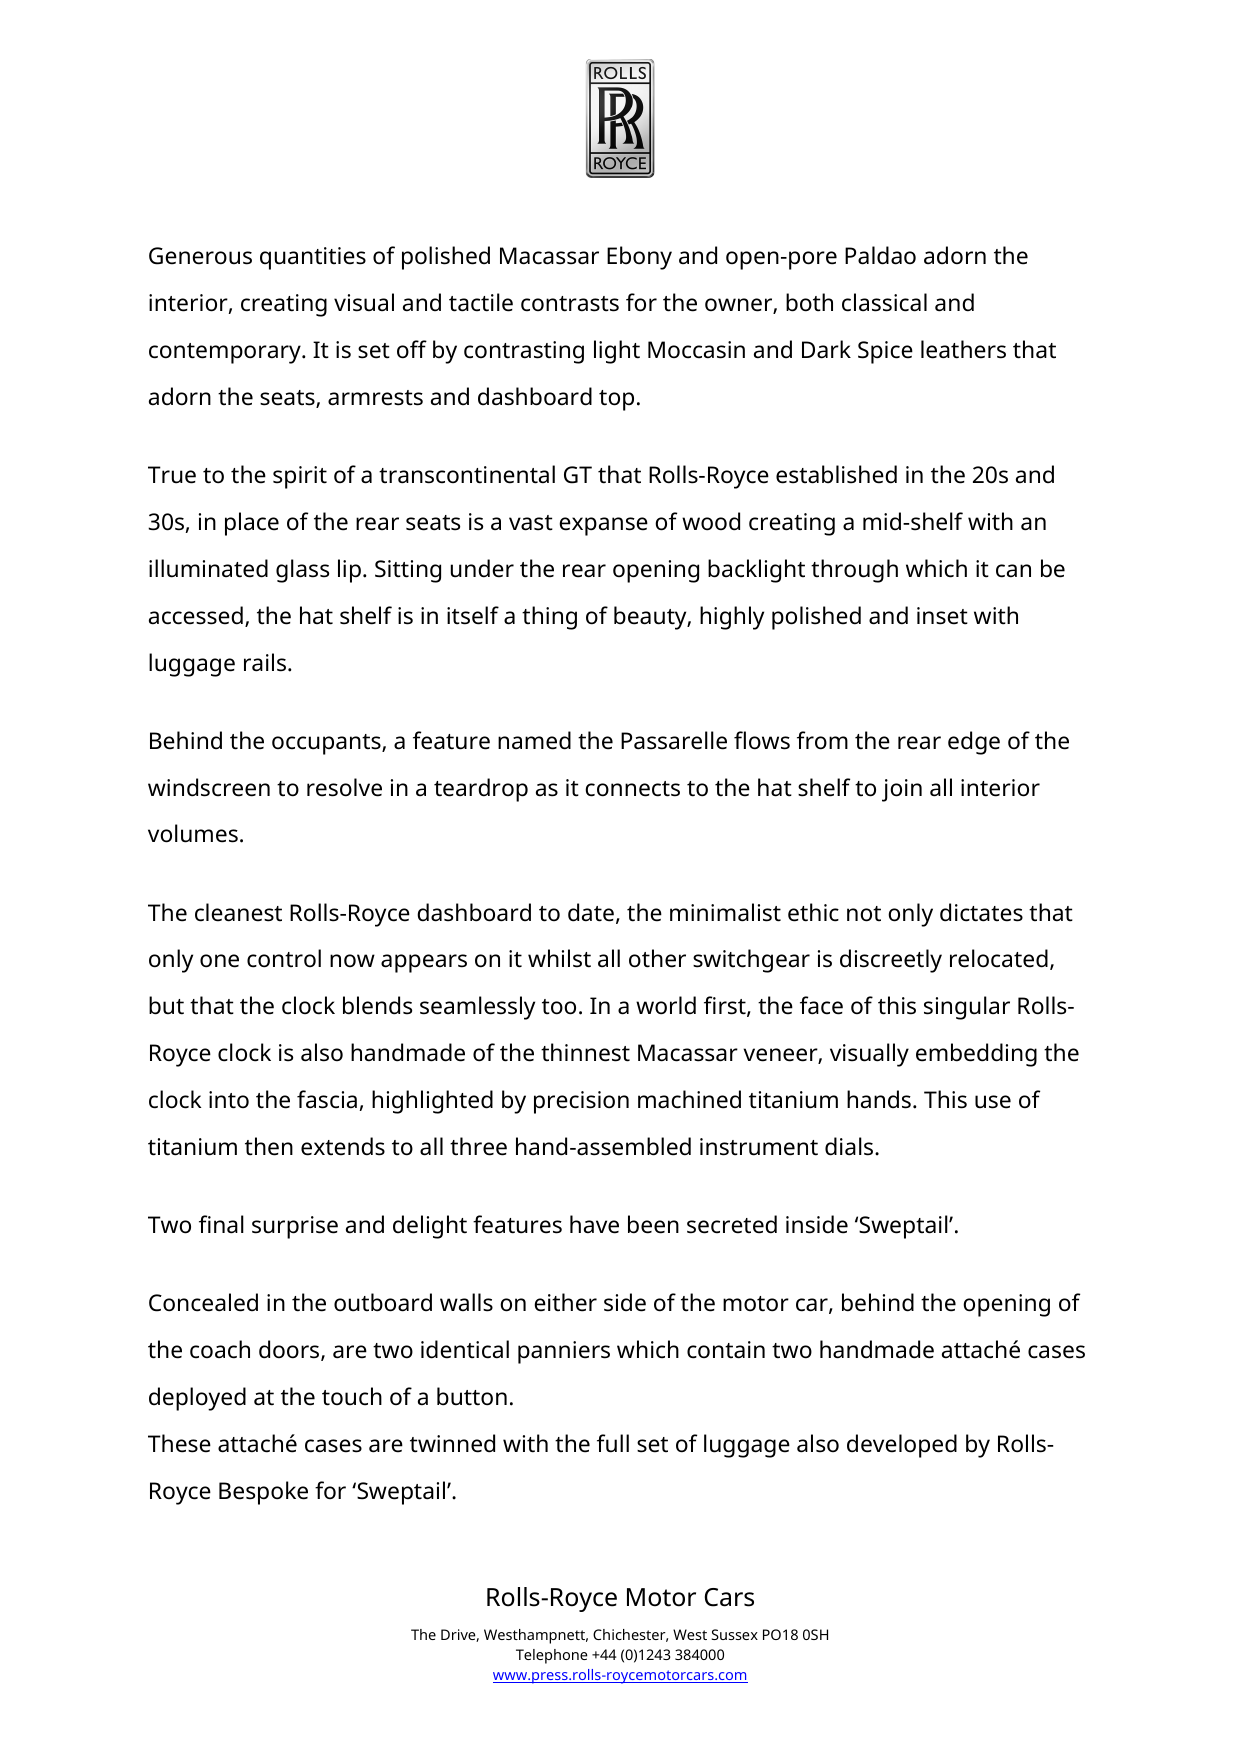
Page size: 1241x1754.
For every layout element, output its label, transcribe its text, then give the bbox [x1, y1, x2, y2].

text Generous quantities of polished Macassar Ebony and open-pore Paldao adorn the interior, creating visual and tactile contrasts for the owner, both classical and contemporary. It is set off by contrasting light Moccasin and Dark Spice leathers that adorn the seats, armrests and dashboard top. [148, 240, 1092, 412]
text These attaché cases are twinned with the full set of luggage also developed by Rolls-Royce Bespoke for ‘Sweptail’. [148, 1428, 1092, 1506]
picture [585, 59, 655, 178]
text True to the spirit of a transcontinental GT that Rolls-Royce established in the 20s and 30s, in place of the rear seats is a vast expanse of wood creating a mid-shelf with an illuminated glass lip. Sitting under the rear opening backlight through which it can be accessed, the hat shelf is in itself a thing of beauty, highly polished and inset with luggage rails. [148, 459, 1092, 678]
text Two final surprise and delight features have been secreted inside ‘Sweptail’. [148, 1209, 1092, 1240]
text Behind the occupants, a feature named the Passarelle flows from the rear edge of the windscreen to resolve in a teardrop as it connects to the hat shelf to join all interior volumes. [148, 725, 1092, 850]
text The cleanest Rolls-Royce dashboard to date, the minimalist ethic not only dictates that only one control now appears on it whilst all other switchgear is discreetly relocated, but that the clock blends seamlessly too. In a world first, the face of this singular Rolls-Royce clock is also handmade of the thinnest Macassar veneer, visually embedding the clock into the fascia, highlighted by precision machined titanium hands. This use of titanium then extends to all three hand-assembled instrument dials. [148, 897, 1092, 1162]
text Concealed in the outboard walls on either side of the motor car, behind the opening of the coach doors, are two identical panniers which contain two handmade attaché cases deployed at the touch of a button. [148, 1287, 1092, 1412]
